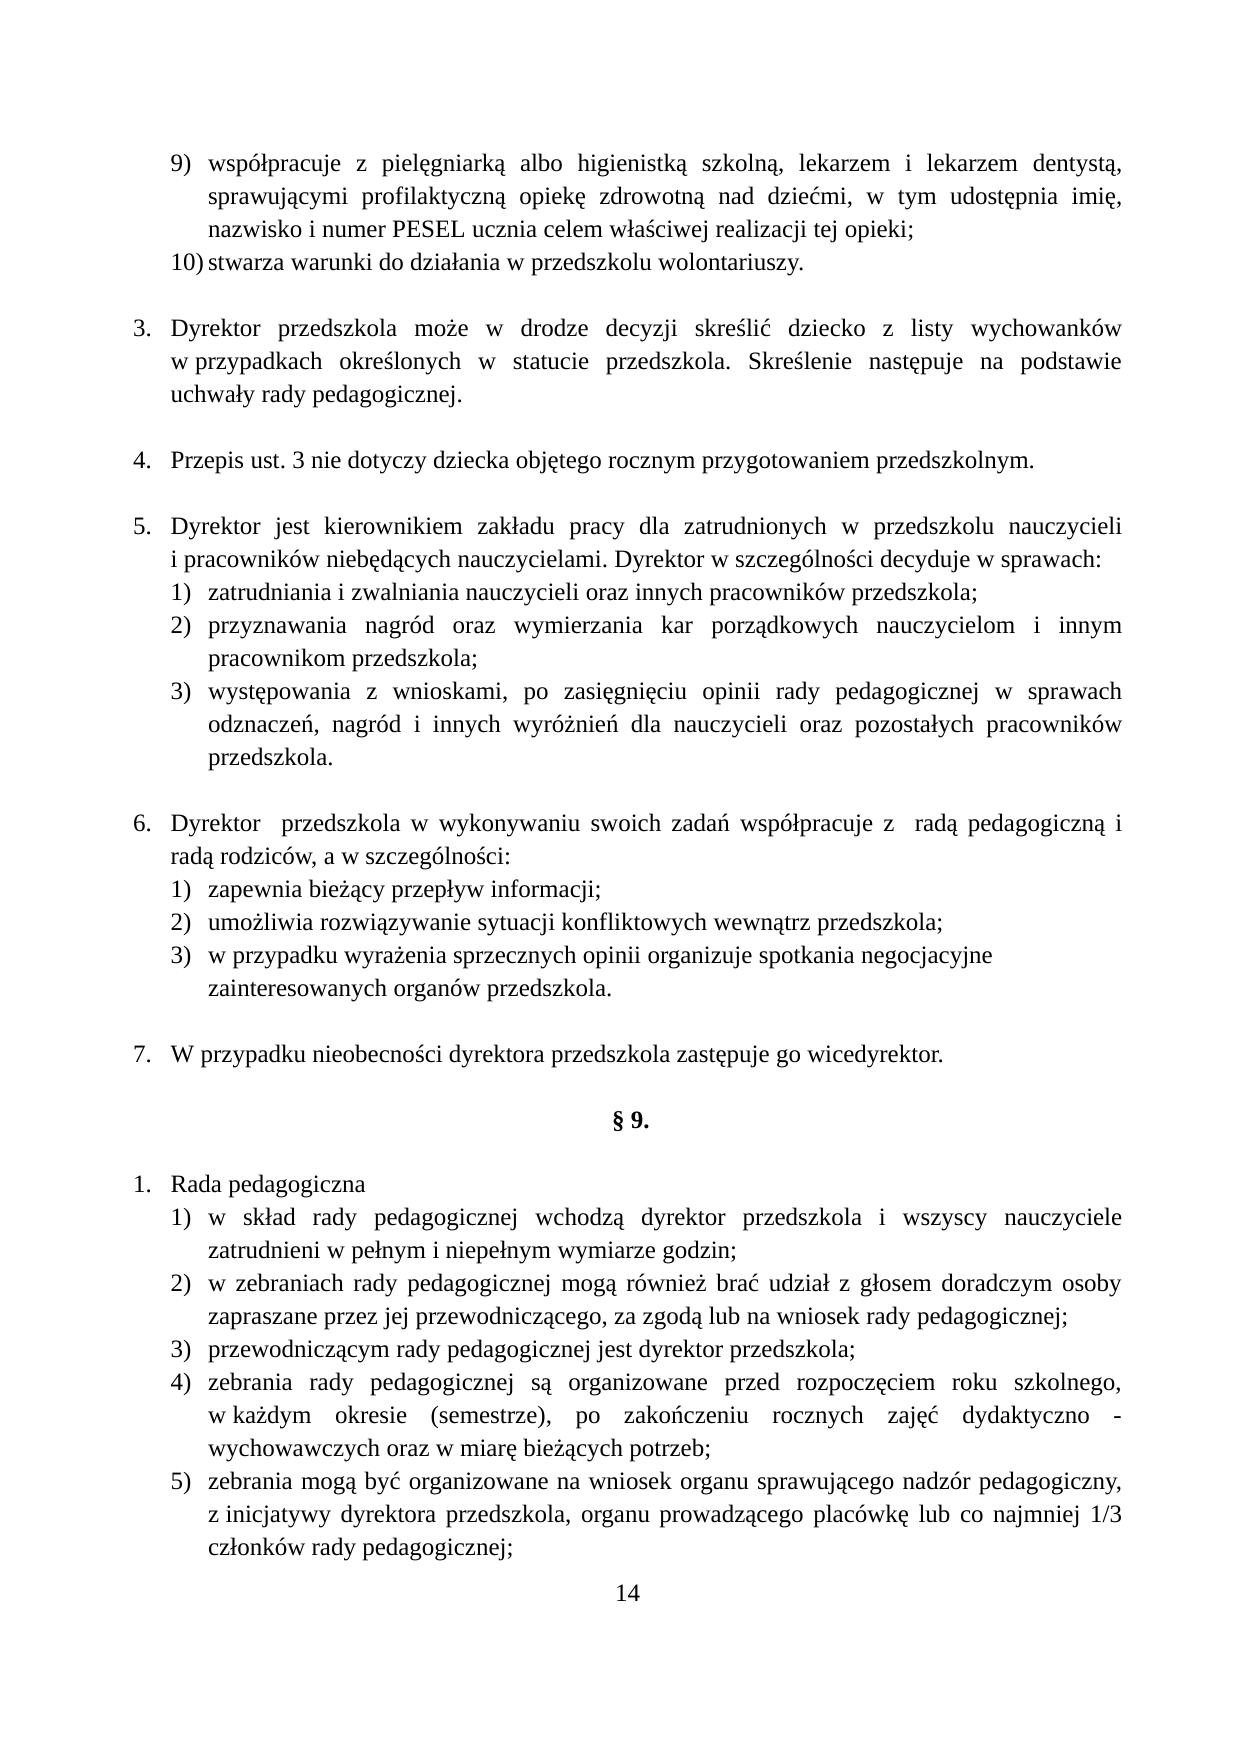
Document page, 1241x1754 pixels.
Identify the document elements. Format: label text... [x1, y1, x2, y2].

list zebrania mogą być organizowane na wniosek organu sprawującego nadzór pedagogiczny, z inicjatywy dyrektora przedszkola, organu prowadzącego placówkę lub co najmniej 1/3 członków rady pedagogicznej; [170, 1466, 1122, 1561]
list zatrudniania i zwalniania nauczycieli oraz innych pracowników przedszkola; [170, 577, 1122, 606]
list Dyrektor przedszkola w wykonywaniu swoich zadań współpracuje z radą pedagogiczną i radą rodziców, a w szczególności: [133, 808, 1122, 870]
list stwarza warunki do działania w przedszkolu wolontariuszy. [170, 247, 1122, 276]
list przewodniczącym rady pedagogicznej jest dyrektor przedszkola; [170, 1334, 1122, 1363]
list W przypadku nieobecności dyrektora przedszkola zastępuje go wicedyrektor. [133, 1039, 1122, 1068]
list umożliwia rozwiązywanie sytuacji konfliktowych wewnątrz przedszkola; [170, 907, 1122, 936]
list w przypadku wyrażenia sprzecznych opinii organizuje spotkania negocjacyjne zainteresowanych organów przedszkola. [170, 940, 1122, 1002]
list w zebraniach rady pedagogicznej mogą również brać udział z głosem doradczym osoby zapraszane przez jej przewodniczącego, za zgodą lub na wniosek rady pedagogicznej; [170, 1268, 1122, 1330]
list przyznawania nagród oraz wymierzania kar porządkowych nauczycielom i innym pracownikom przedszkola; [170, 610, 1122, 672]
list zapewnia bieżący przepływ informacji; [170, 874, 1122, 903]
list Dyrektor przedszkola może w drodze decyzji skreślić dziecko z listy wychowanków w przypadkach określonych w statucie przedszkola. Skreślenie następuje na podstawie uchwały rady pedagogicznej. [133, 313, 1122, 408]
list w skład rady pedagogicznej wchodzą dyrektor przedszkola i wszyscy nauczyciele zatrudnieni w pełnym i niepełnym wymiarze godzin; [170, 1202, 1122, 1264]
list zebrania rady pedagogicznej są organizowane przed rozpoczęciem roku szkolnego, w każdym okresie (semestrze), po zakończeniu rocznych zajęć dydaktyczno -wychowawczych oraz w miarę bieżących potrzeb; [170, 1367, 1122, 1462]
list współpracuje z pielęgniarką albo higienistką szkolną, lekarzem i lekarzem dentystą, sprawującymi profilaktyczną opiekę zdrowotną nad dziećmi, w tym udostępnia imię, nazwisko i numer PESEL ucznia celem właściwej realizacji tej opieki; [170, 148, 1122, 242]
list Rada pedagogiczna [133, 1169, 1122, 1198]
list Dyrektor jest kierownikiem zakładu pracy dla zatrudnionych w przedszkolu nauczycieli i pracowników niebędących nauczycielami. Dyrektor w szczególności decyduje w sprawach: [133, 511, 1122, 573]
subtitle § 9. [133, 1105, 1122, 1134]
list występowania z wnioskami, po zasięgnięciu opinii rady pedagogicznej w sprawach odznaczeń, nagród i innych wyróżnień dla nauczycieli oraz pozostałych pracowników przedszkola. [170, 676, 1122, 771]
list Przepis ust. 3 nie dotyczy dziecka objętego rocznym przygotowaniem przedszkolnym. [133, 445, 1122, 474]
